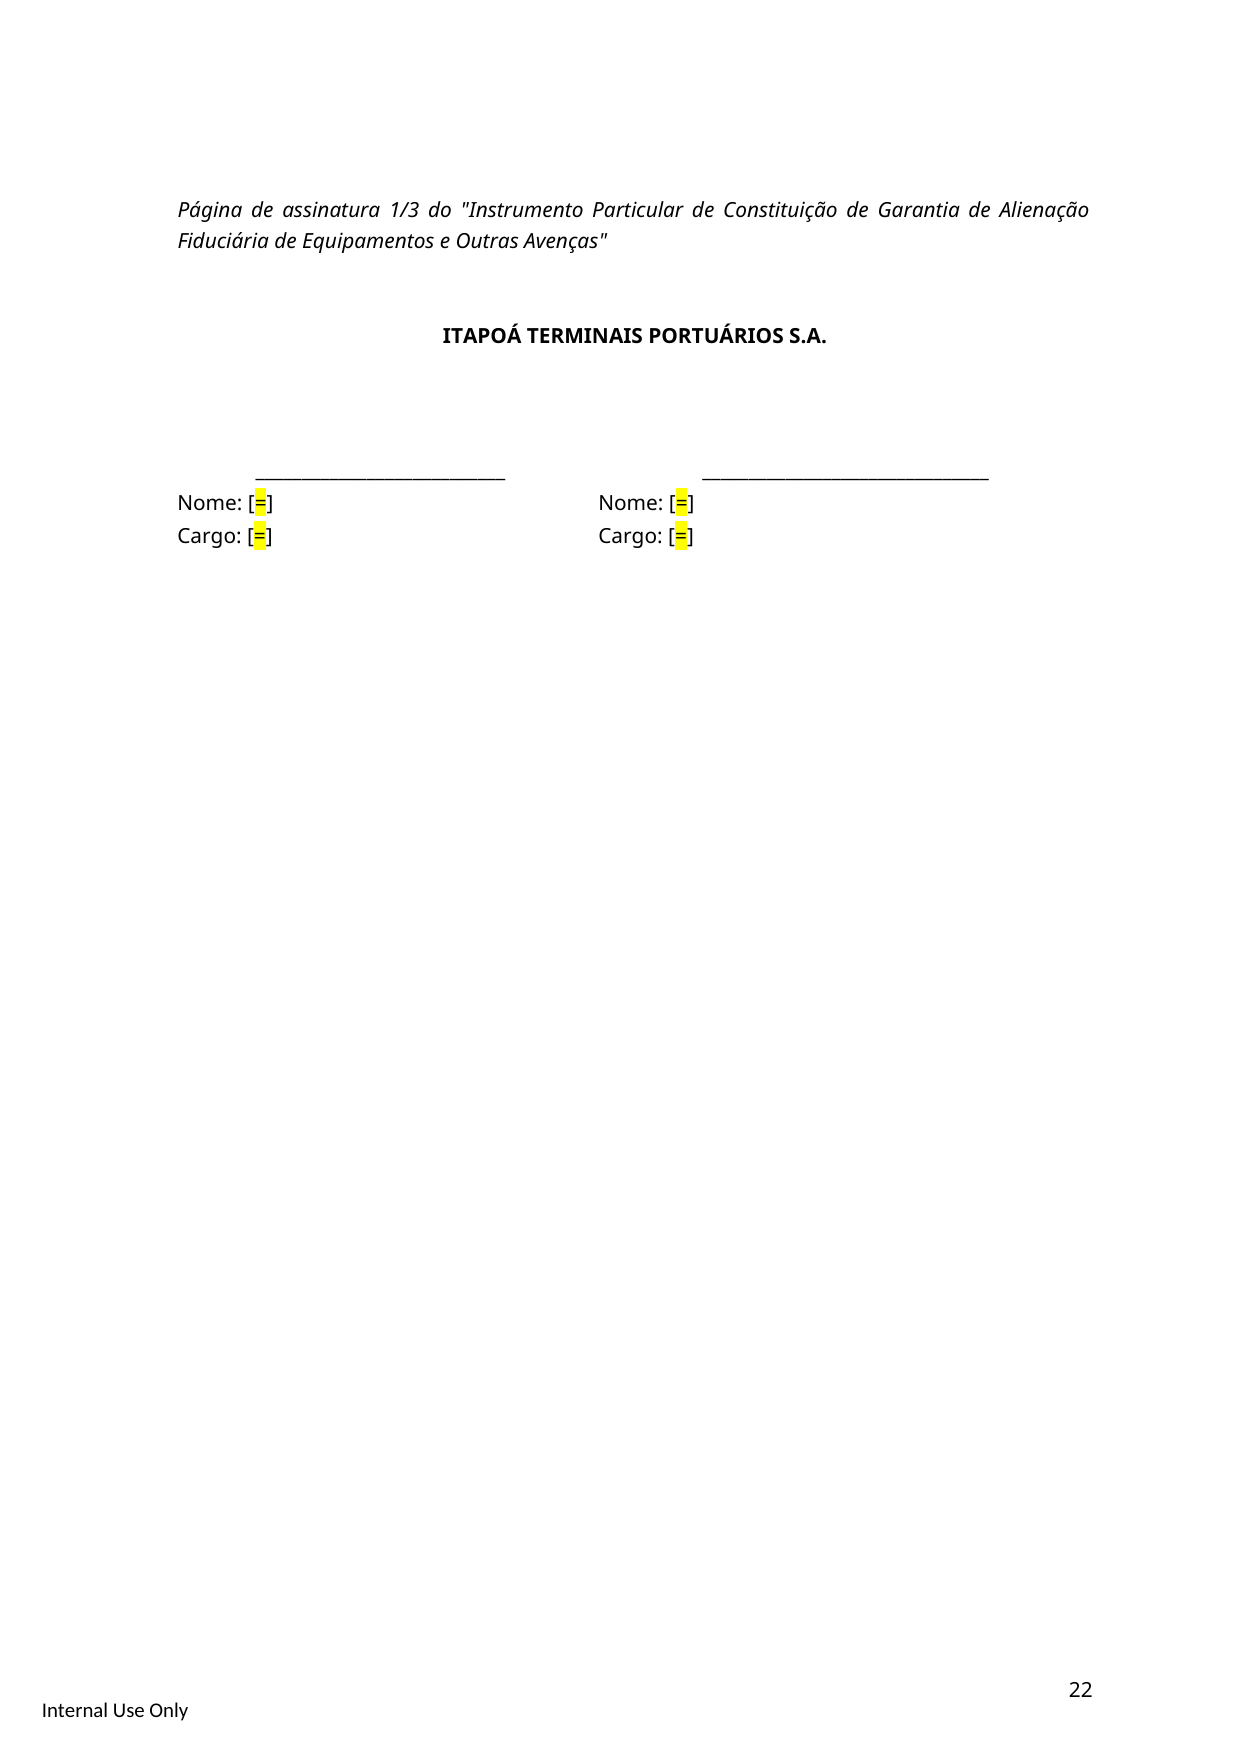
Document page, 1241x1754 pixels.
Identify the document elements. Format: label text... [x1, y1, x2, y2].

table_cell Nome: [=] [591, 484, 1100, 517]
text Página de assinatura 1/3 do "Instrumento Particular de Constituição de Garantia de Alienação Fiduciária de Equipamentos e Outras Avenças" [177, 192, 1092, 254]
table_header _______________________________ [591, 450, 1100, 484]
table_cell Nome: [=] [170, 484, 591, 517]
text ITAPOÁ TERMINAIS PORTUÁRIOS S.A. [177, 317, 1092, 350]
table_cell Cargo: [=] [591, 517, 1100, 550]
table_cell Cargo: [=] [170, 517, 591, 550]
table_header ___________________________ [170, 450, 591, 484]
